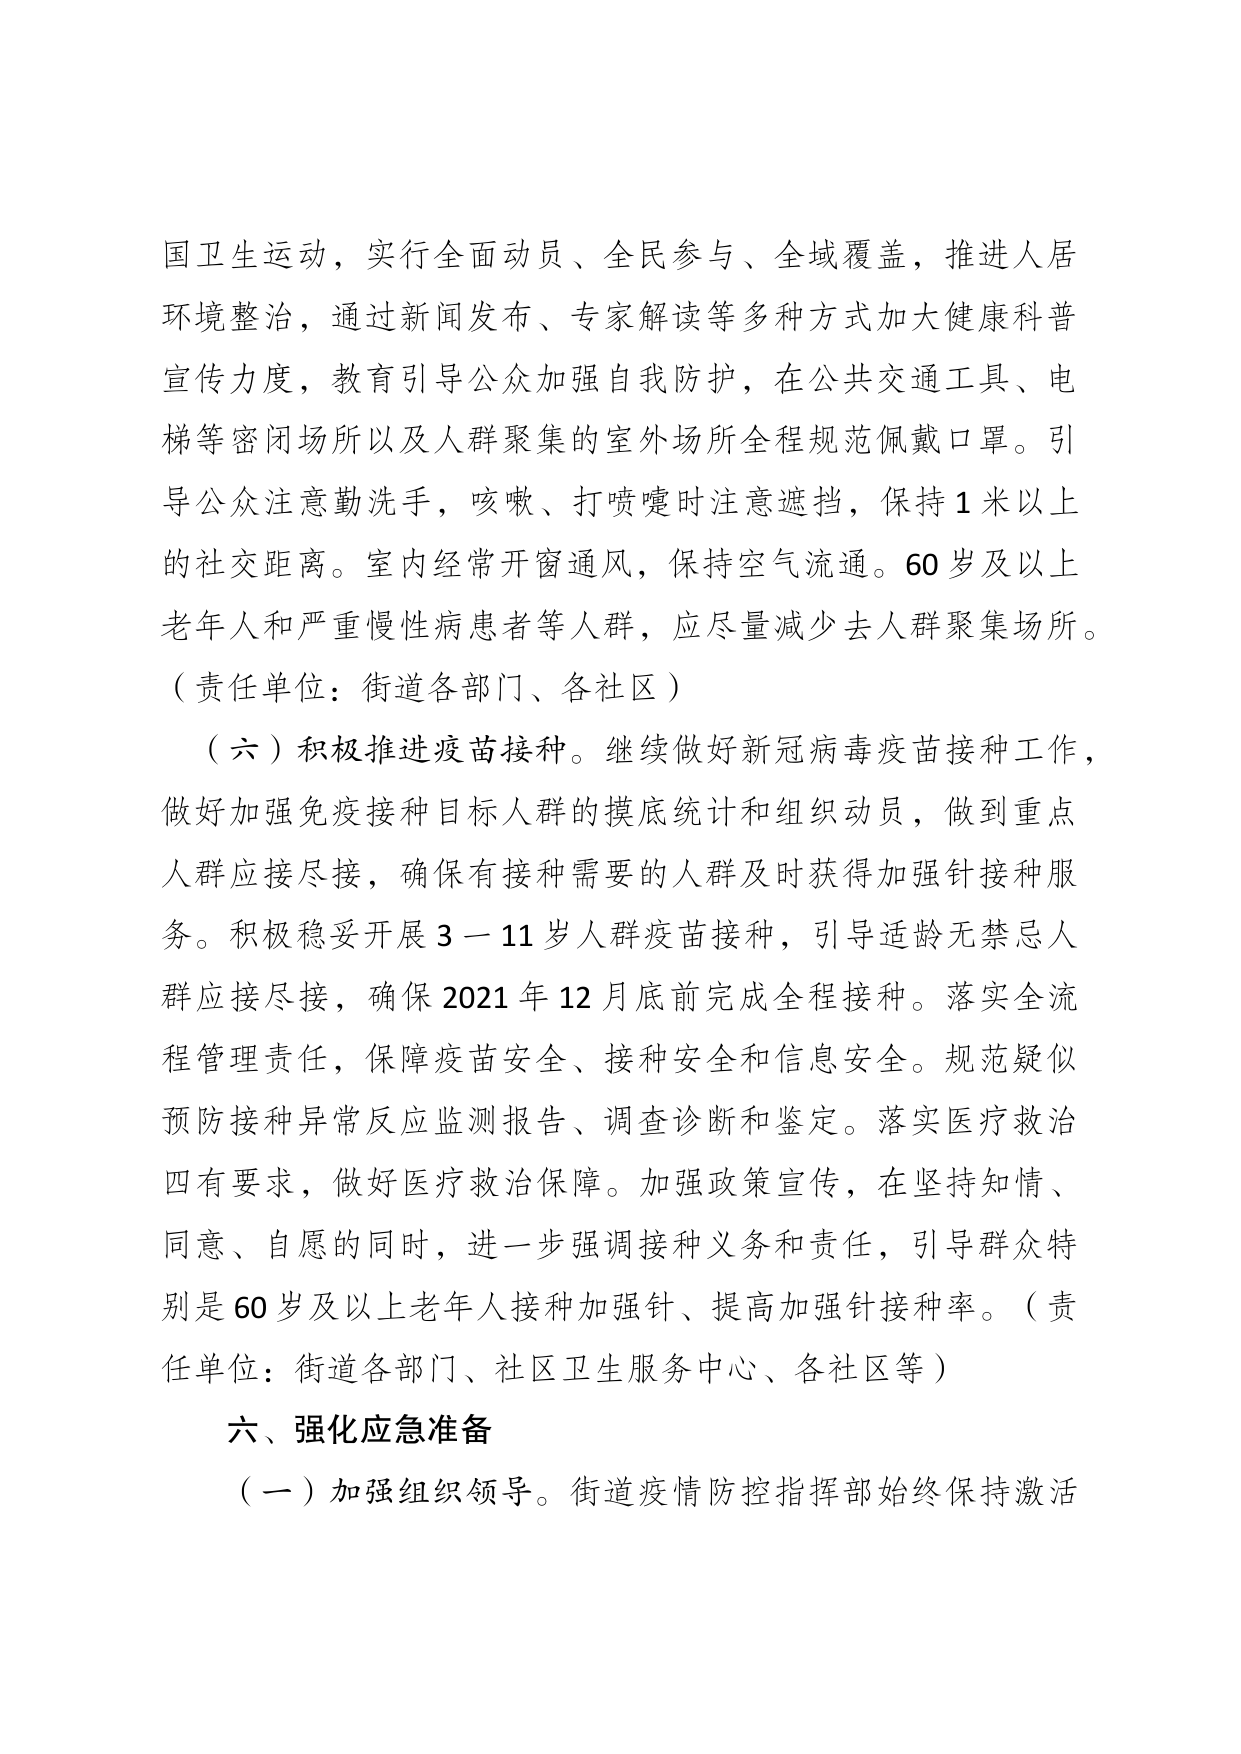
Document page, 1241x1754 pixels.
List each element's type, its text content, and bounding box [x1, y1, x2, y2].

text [159, 217, 1081, 712]
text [159, 1454, 1081, 1516]
text 六、强化应急准备 [159, 1392, 1081, 1454]
text （六）积极推进疫苗接种。继续做好新冠病毒疫苗接种工作，做好加强免疫接种目标人群的摸底统计和组织动员，做到重点人群应接尽接，确保有接种需要的人群及时获得加强针接种服务。积极稳妥开展3一11岁人群疫苗接种，引导适龄无禁忌人群应接尽接，确保2021年12月底前完成全程接种。落实全流程管理责任，保障疫苗安全、接种安全和信息安全。规范疑似预防接种异常反应监测报告、调查诊断和鉴定。落实医疗救治“四有”要求，做好医疗救治保障。加强政策宣传，在坚持知情、同意、自愿的同时，进一步强调接种义务和责任，引导群众特别是60岁及以上老年人接种加强针、提高加强针接种率。（责任单位：街道各部门、社区卫生服务中心、各社区等） [159, 712, 1081, 1392]
